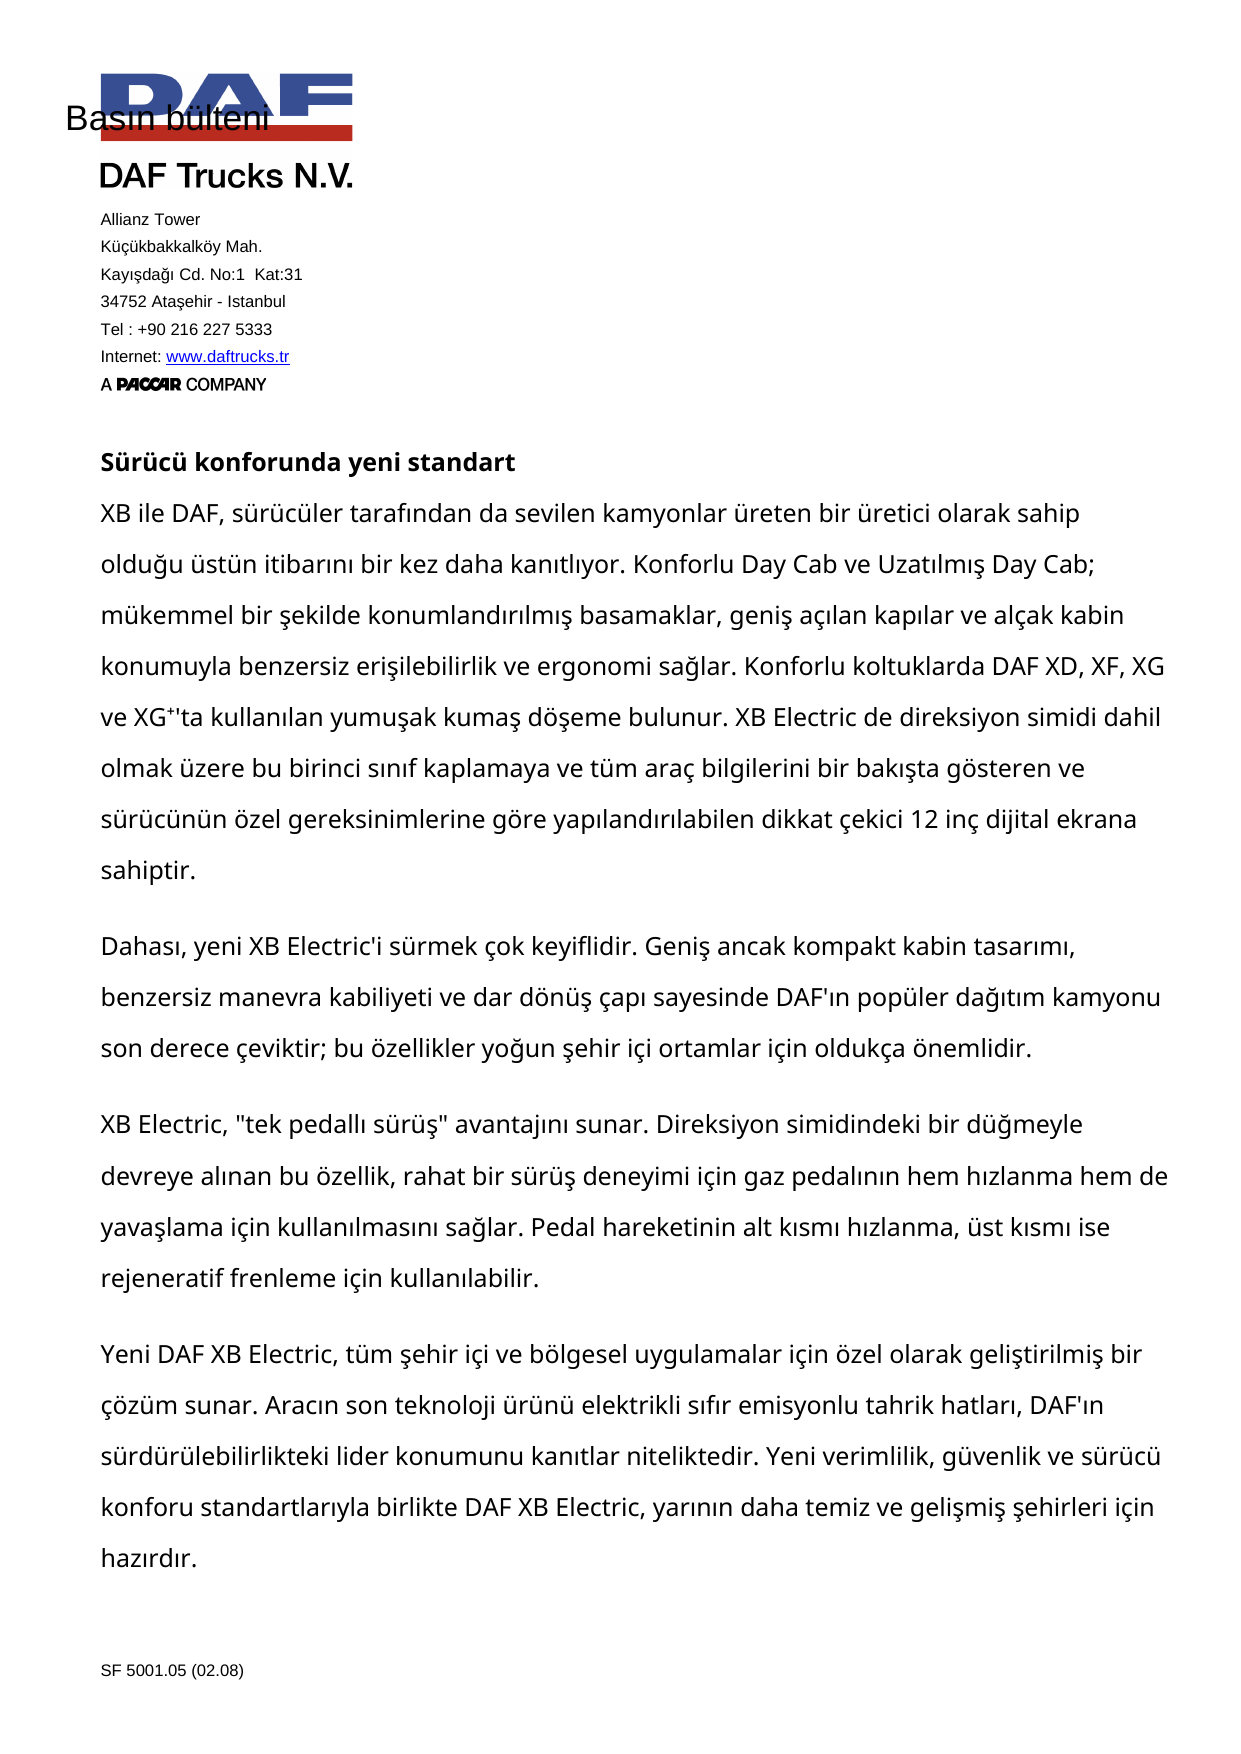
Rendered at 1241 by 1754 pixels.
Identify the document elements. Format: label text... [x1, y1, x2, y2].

picture [100, 73, 353, 188]
text XB Electric, "tek pedallı sürüş" avantajını sunar. Direksiyon simidindeki bir düğmeyle devreye alınan bu özellik, rahat bir sürüş deneyimi için gaz pedalının hem hızlanma hem de yavaşlama için kullanılmasını sağlar. Pedal hareketinin alt kısmı hızlanma, üst kısmı ise rejeneratif frenleme için kullanılabilir. [100, 1107, 1169, 1294]
text Yeni DAF XB Electric, tüm şehir içi ve bölgesel uygulamalar için özel olarak geliştirilmiş bir çözüm sunar. Aracın son teknoloji ürünü elektrikli sıfır emisyonlu tahrik hatları, DAF'ın sürdürülebilirlikteki lider konumunu kanıtlar niteliktedir. Yeni verimlilik, güvenlik ve sürücü konforu standartlarıyla birlikte DAF XB Electric, yarının daha temiz ve gelişmiş şehirleri için hazırdır. [100, 1336, 1169, 1574]
text Dahası, yeni XB Electric'i sürmek çok keyiflidir. Geniş ancak kompakt kabin tasarımı, benzersiz manevra kabiliyeti ve dar dönüş çapı sayesinde DAF'ın popüler dağıtım kamyonu son derece çeviktir; bu özellikler yoğun şehir içi ortamlar için oldukça önemlidir. [100, 929, 1169, 1065]
picture [100, 377, 267, 391]
text Sürücü konforunda yeni standart XB ile DAF, sürücüler tarafından da sevilen kamyonlar üreten bir üretici olarak sahip olduğu üstün itibarını bir kez daha kanıtlıyor. Konforlu Day Cab ve Uzatılmış Day Cab; mükemmel bir şekilde konumlandırılmış basamaklar, geniş açılan kapılar ve alçak kabin konumuyla benzersiz erişilebilirlik ve ergonomi sağlar. Konforlu koltuklarda DAF XD, XF, XG ve XG⁺'ta kullanılan yumuşak kumaş döşeme bulunur. XB Electric de direksiyon simidi dahil olmak üzere bu birinci sınıf kaplamaya ve tüm araç bilgilerini bir bakışta gösteren ve sürücünün özel gereksinimlerine göre yapılandırılabilen dikkat çekici 12 inç dijital ekrana sahiptir. [100, 444, 1169, 887]
